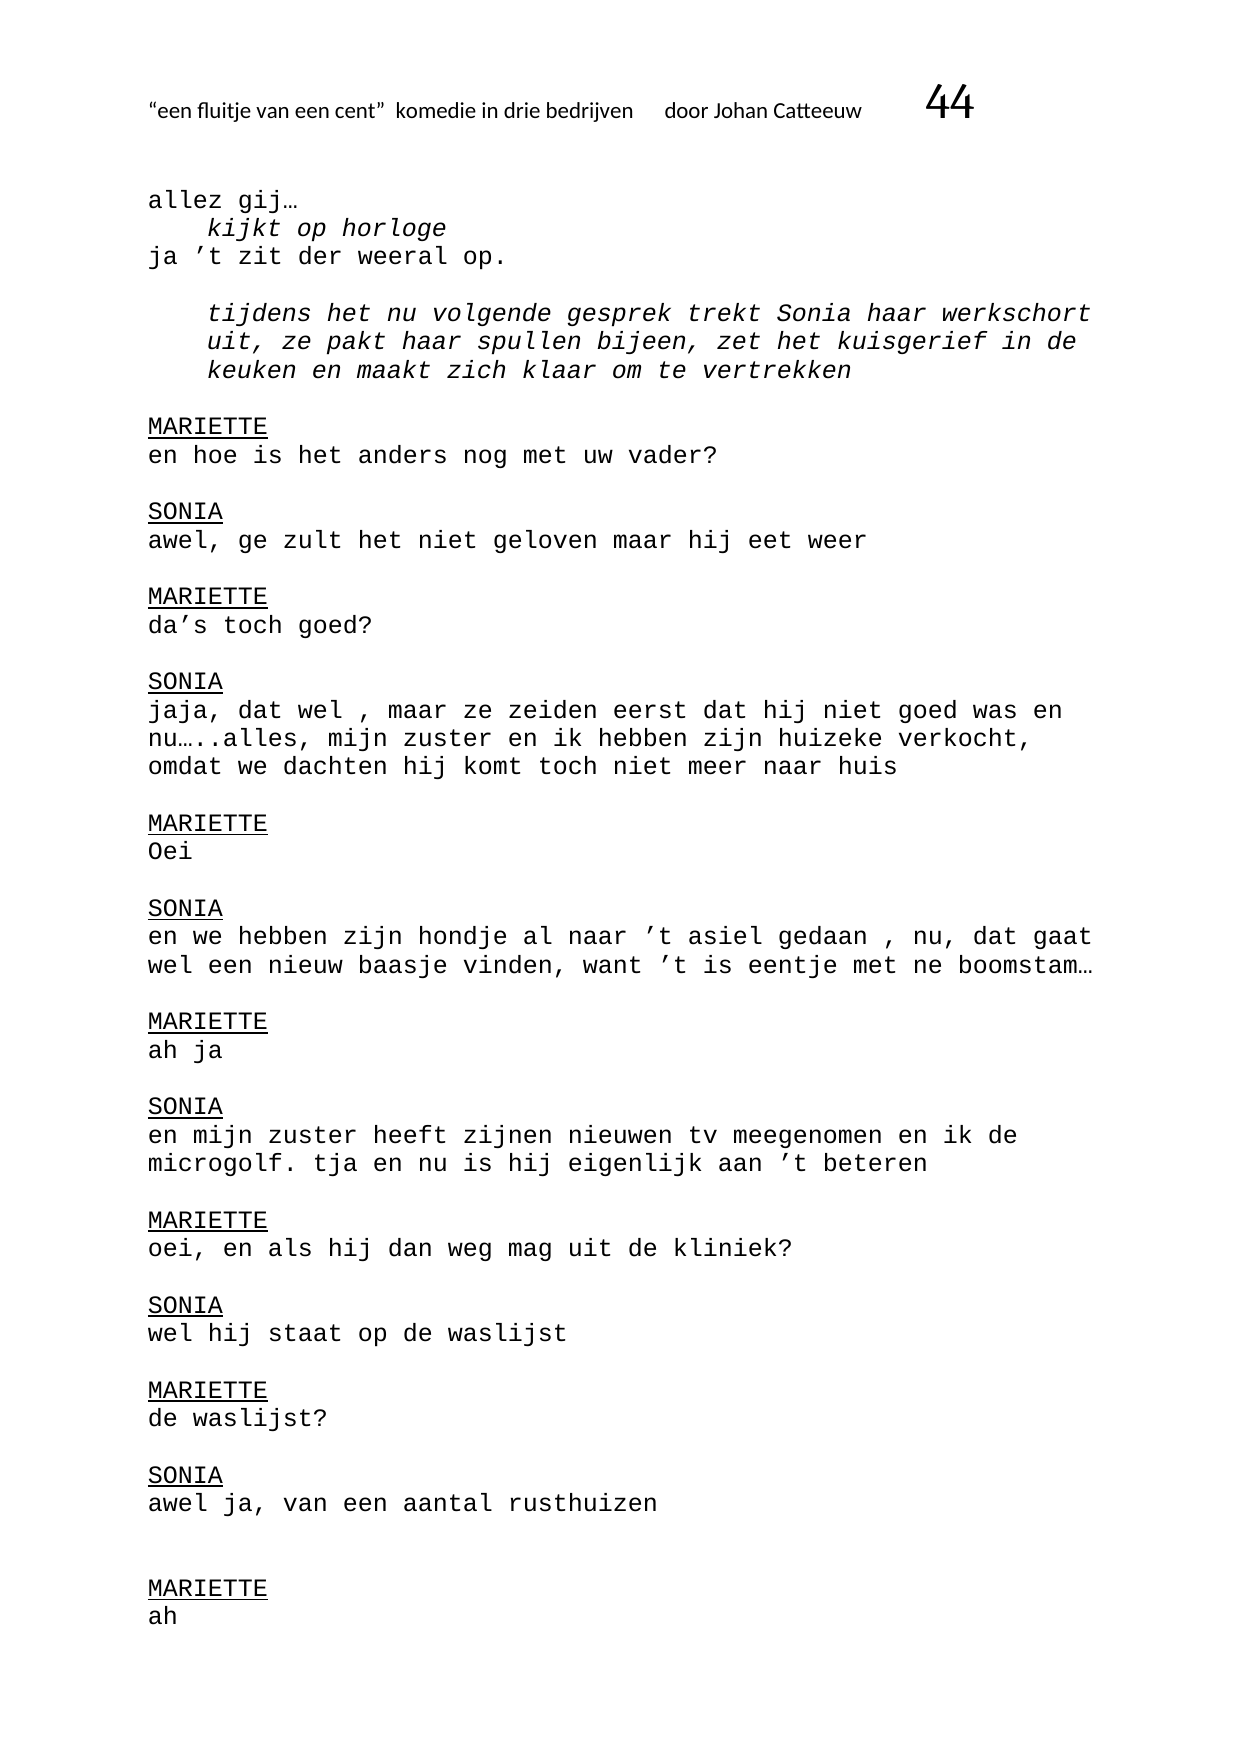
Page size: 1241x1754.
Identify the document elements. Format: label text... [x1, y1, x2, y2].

text Mariette [148, 1207, 1093, 1236]
text allez gij… [148, 187, 1093, 216]
text Sonia [148, 1462, 1093, 1491]
text da’s toch goed? [148, 612, 1093, 641]
text Mariette [148, 811, 1093, 839]
text Sonia [148, 669, 1093, 697]
text awel ja, van een aantal rusthuizen [148, 1491, 1093, 1519]
text ah [148, 1604, 1093, 1632]
text Mariette [148, 1576, 1093, 1604]
text Oei [148, 839, 1093, 867]
text en hoe is het anders nog met uw vader? [148, 442, 1093, 471]
text de waslijst? [148, 1406, 1093, 1434]
text Mariette [148, 1377, 1093, 1406]
text tijdens het nu volgende gesprek trekt Sonia haar werkschort uit, ze pakt haar spullen bijeen, zet het kuisgerief in de keuken en maakt zich klaar om te vertrekken [207, 301, 1093, 386]
text en mijn zuster heeft zijnen nieuwen tv meegenomen en ik de microgolf. tja en nu is hij eigenlijk aan ’t beteren [148, 1122, 1093, 1179]
text Mariette [148, 1009, 1093, 1037]
text Mariette [148, 414, 1093, 442]
text jaja, dat wel , maar ze zeiden eerst dat hij niet goed was en nu…..alles, mijn zuster en ik hebben zijn huizeke verkocht, omdat we dachten hij komt toch niet meer naar huis [148, 697, 1093, 782]
text Sonia [148, 1094, 1093, 1122]
text Sonia [148, 499, 1093, 527]
text awel, ge zult het niet geloven maar hij eet weer [148, 527, 1093, 556]
text wel hij staat op de waslijst [148, 1321, 1093, 1349]
text kijkt op horloge [207, 216, 1093, 244]
text Mariette [148, 584, 1093, 612]
text ja ’t zit der weeral op. [148, 244, 1093, 272]
text sonia [148, 896, 1093, 924]
text Sonia [148, 1292, 1093, 1321]
text ah ja [148, 1037, 1093, 1066]
text en we hebben zijn hondje al naar ’t asiel gedaan , nu, dat gaat wel een nieuw baasje vinden, want ’t is eentje met ne boomstam… [148, 924, 1093, 981]
text oei, en als hij dan weg mag uit de kliniek? [148, 1236, 1093, 1264]
